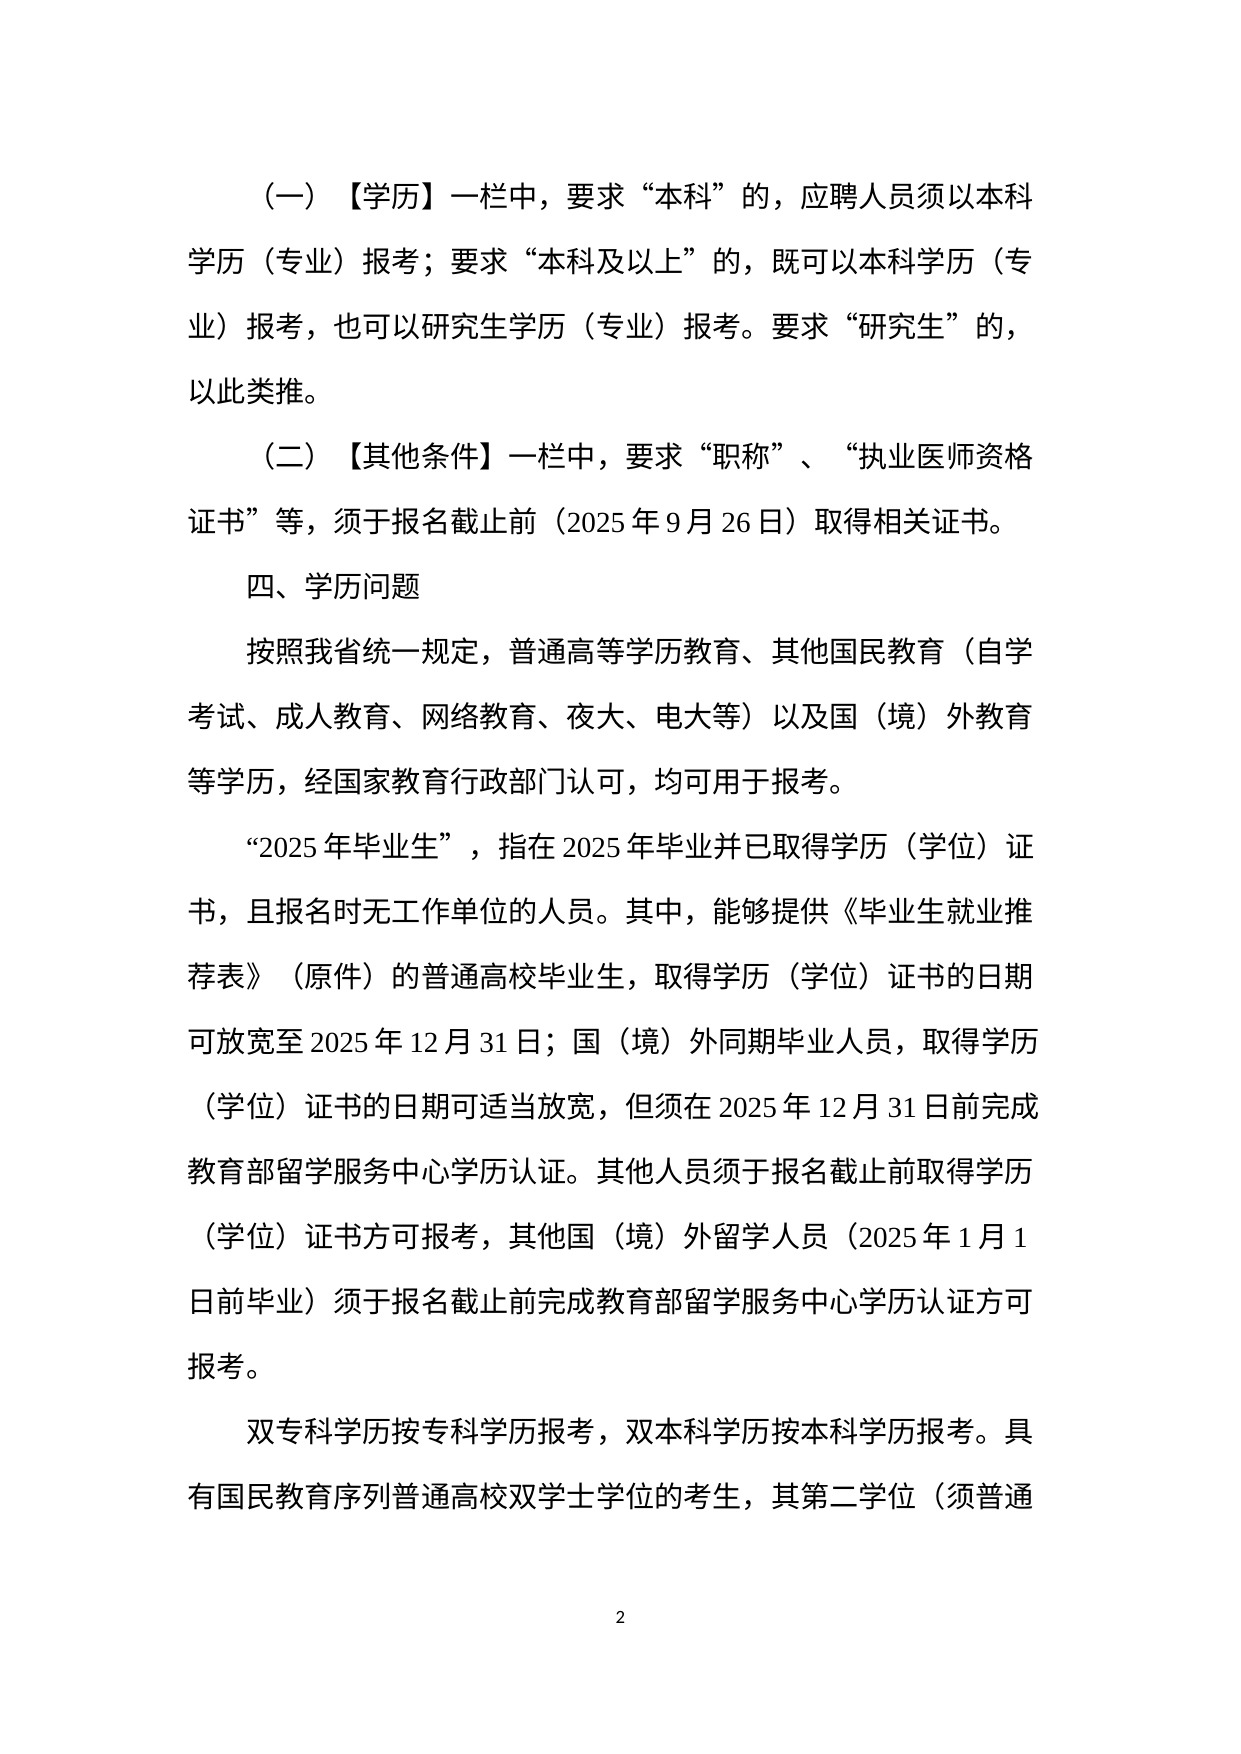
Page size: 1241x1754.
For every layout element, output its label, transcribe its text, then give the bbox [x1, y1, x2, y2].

text （二）【其他条件】一栏中，要求“职称”、“执业医师资格证书”等，须于报名截止前（2025年9月26日）取得相关证书。 [187, 422, 1053, 552]
text “2025年毕业生”，指在2025年毕业并已取得学历（学位）证书，且报名时无工作单位的人员。其中，能够提供《毕业生就业推荐表》（原件）的普通高校毕业生，取得学历（学位）证书的日期可放宽至2025年12月31日；国（境）外同期毕业人员，取得学历（学位）证书的日期可适当放宽，但须在2025年12月31日前完成教育部留学服务中心学历认证。其他人员须于报名截止前取得学历（学位）证书方可报考，其他国（境）外留学人员（2025年1月1日前毕业）须于报名截止前完成教育部留学服务中心学历认证方可报考。 [187, 812, 1053, 1397]
text 按照我省统一规定，普通高等学历教育、其他国民教育（自学考试、成人教育、网络教育、夜大、电大等）以及国（境）外教育等学历，经国家教育行政部门认可，均可用于报考。 [187, 617, 1053, 812]
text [187, 1397, 1053, 1527]
text 四、学历问题 [187, 552, 1053, 617]
text （一）【学历】一栏中，要求“本科”的，应聘人员须以本科学历（专业）报考；要求“本科及以上”的，既可以本科学历（专业）报考，也可以研究生学历（专业）报考。要求“研究生”的，以此类推。 [187, 162, 1053, 422]
